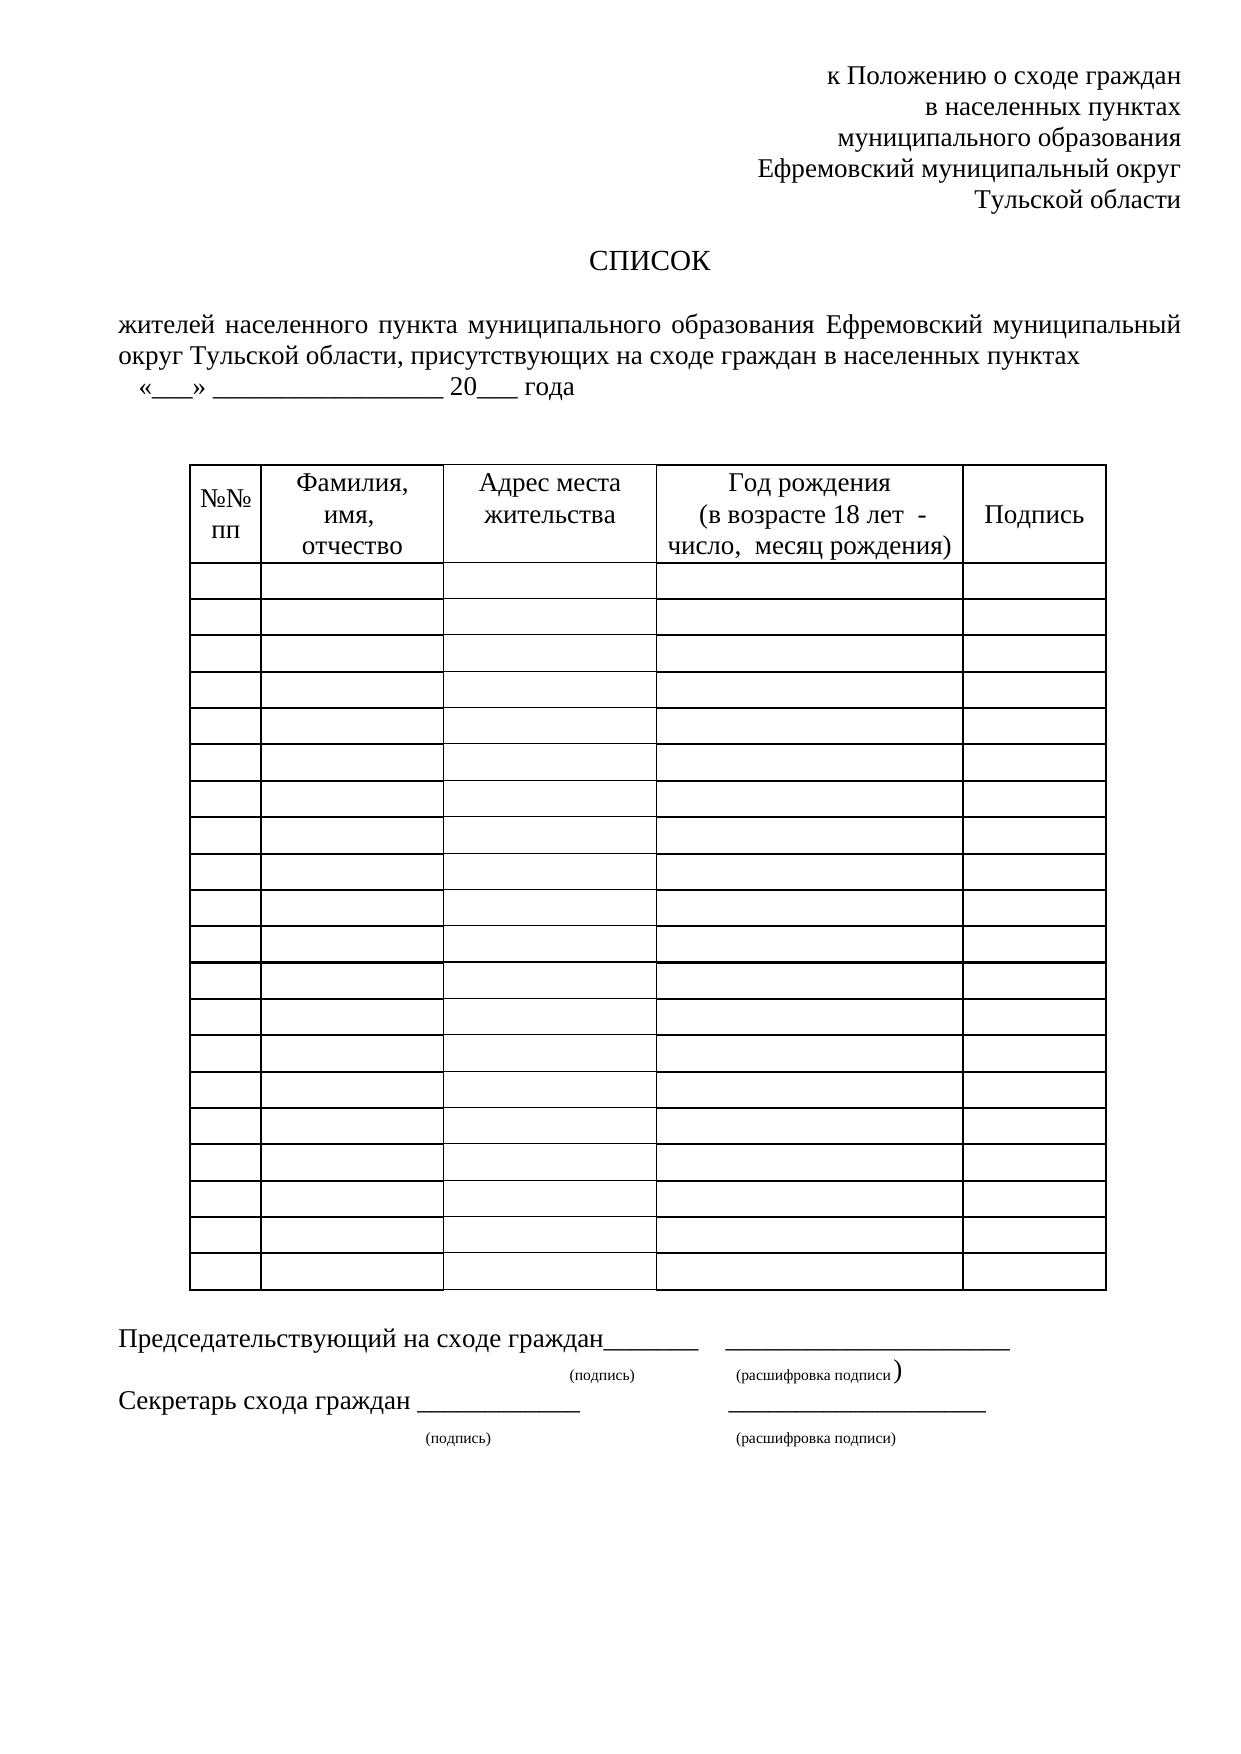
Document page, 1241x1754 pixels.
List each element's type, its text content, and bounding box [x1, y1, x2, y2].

table_cell [964, 673, 1105, 707]
table_cell [262, 1000, 443, 1034]
table_cell [262, 964, 443, 998]
text Тульской области [118, 184, 1181, 215]
text Ефремовский муниципальный округ [118, 152, 1181, 184]
table_cell [262, 891, 443, 925]
table_cell [964, 600, 1105, 634]
table_cell [444, 854, 656, 889]
table_cell [657, 636, 962, 671]
table_cell [262, 1145, 443, 1179]
table_cell [657, 1145, 962, 1179]
table_cell [262, 709, 443, 743]
text Секретарь схода граждан ____________ ___________________ [118, 1384, 1181, 1415]
table_cell [191, 1145, 260, 1179]
table_cell [191, 782, 260, 816]
table_cell [191, 1182, 260, 1216]
table_cell [444, 563, 656, 598]
table_cell [191, 1109, 260, 1143]
table_cell [964, 818, 1105, 852]
table_cell [191, 1254, 260, 1289]
table_cell [657, 891, 962, 925]
table_cell [191, 818, 260, 852]
text (подпись) (расшифровка подписи) [118, 1353, 1181, 1384]
table_cell [444, 1035, 656, 1071]
table_cell [657, 564, 962, 598]
table_cell [191, 745, 260, 780]
table_cell [444, 963, 656, 998]
table_cell [262, 927, 443, 961]
table_cell [964, 891, 1105, 925]
table_cell [262, 1254, 443, 1289]
table_cell [657, 1254, 962, 1289]
table_cell [964, 1109, 1105, 1143]
table_cell [964, 1073, 1105, 1107]
table_cell [444, 781, 656, 816]
table_cell [191, 855, 260, 889]
table_cell [964, 1218, 1105, 1252]
table_cell [262, 673, 443, 707]
table_cell [191, 891, 260, 925]
table_cell [964, 1254, 1105, 1289]
table_cell [964, 1182, 1105, 1216]
table_cell [964, 1145, 1105, 1179]
table_cell [191, 1073, 260, 1107]
text к Положению о сходе граждан [118, 59, 1181, 90]
table_cell [964, 636, 1105, 671]
table_cell [444, 890, 656, 925]
table_cell [657, 673, 962, 707]
table_cell [262, 782, 443, 816]
table_cell [657, 1109, 962, 1143]
table_cell [191, 1000, 260, 1034]
text в населенных пунктах [118, 90, 1181, 121]
text (подпись) (расшифровка подписи) [118, 1415, 1181, 1446]
table_cell [444, 1217, 656, 1252]
table_cell [191, 1218, 260, 1252]
table_cell [657, 709, 962, 743]
table_cell [964, 927, 1105, 961]
table_cell [444, 817, 656, 852]
table_cell [657, 818, 962, 852]
table_cell [444, 672, 656, 707]
table_header №№ пп [191, 466, 260, 562]
table_cell [262, 1218, 443, 1252]
table_cell [657, 1182, 962, 1216]
table_cell [657, 1073, 962, 1107]
table_cell [191, 600, 260, 634]
table_cell [262, 1036, 443, 1071]
table_cell [191, 709, 260, 743]
table_cell [964, 745, 1105, 780]
table_cell [191, 636, 260, 671]
text муниципального образования [118, 121, 1181, 152]
table_cell [657, 600, 962, 634]
table_cell [964, 964, 1105, 998]
table_cell [262, 636, 443, 671]
text СПИСОК [118, 243, 1181, 277]
table_header Адрес места жительства [444, 465, 656, 562]
table_cell [262, 1109, 443, 1143]
text жителей населенного пункта муниципального образования Ефремовский муниципальный округ Тульской области, присутствующих на сходе граждан в населенных пунктах [118, 308, 1181, 371]
table_cell [262, 1073, 443, 1107]
table_cell [657, 782, 962, 816]
table_cell [262, 564, 443, 598]
table_cell [964, 782, 1105, 816]
table_cell [262, 818, 443, 852]
table_header Год рождения (в возрасте 18 лет - число, месяц рождения) [657, 466, 962, 562]
table_cell [191, 1036, 260, 1071]
table_cell [444, 635, 656, 671]
table_cell [262, 600, 443, 634]
table_cell [444, 1108, 656, 1143]
table_cell [657, 855, 962, 889]
table_cell [444, 744, 656, 780]
table_cell [964, 1036, 1105, 1071]
table_cell [657, 1000, 962, 1034]
table_cell [444, 1181, 656, 1216]
table_header Фамилия, имя, отчество [262, 466, 443, 562]
table_cell [191, 927, 260, 961]
table_cell [964, 1000, 1105, 1034]
table_cell [444, 708, 656, 743]
table_cell [262, 745, 443, 780]
table_cell [191, 964, 260, 998]
table_cell [444, 599, 656, 634]
table_cell [657, 964, 962, 998]
table_cell [444, 1253, 656, 1289]
table_cell [444, 926, 656, 961]
table_cell [262, 855, 443, 889]
table_cell [444, 1072, 656, 1107]
table_cell [191, 673, 260, 707]
table_cell [657, 1218, 962, 1252]
table_cell [964, 564, 1105, 598]
text «___» _________________ 20___ года [118, 371, 1181, 402]
text Председательствующий на сходе граждан_______ _____________________ [118, 1322, 1181, 1353]
table_cell [657, 927, 962, 961]
table_cell [444, 1144, 656, 1179]
table_cell [964, 709, 1105, 743]
table_cell [262, 1182, 443, 1216]
table_cell [444, 999, 656, 1034]
table_header Подпись [964, 466, 1105, 562]
table_cell [964, 855, 1105, 889]
table_cell [657, 745, 962, 780]
table_cell [191, 564, 260, 598]
table_cell [657, 1036, 962, 1071]
